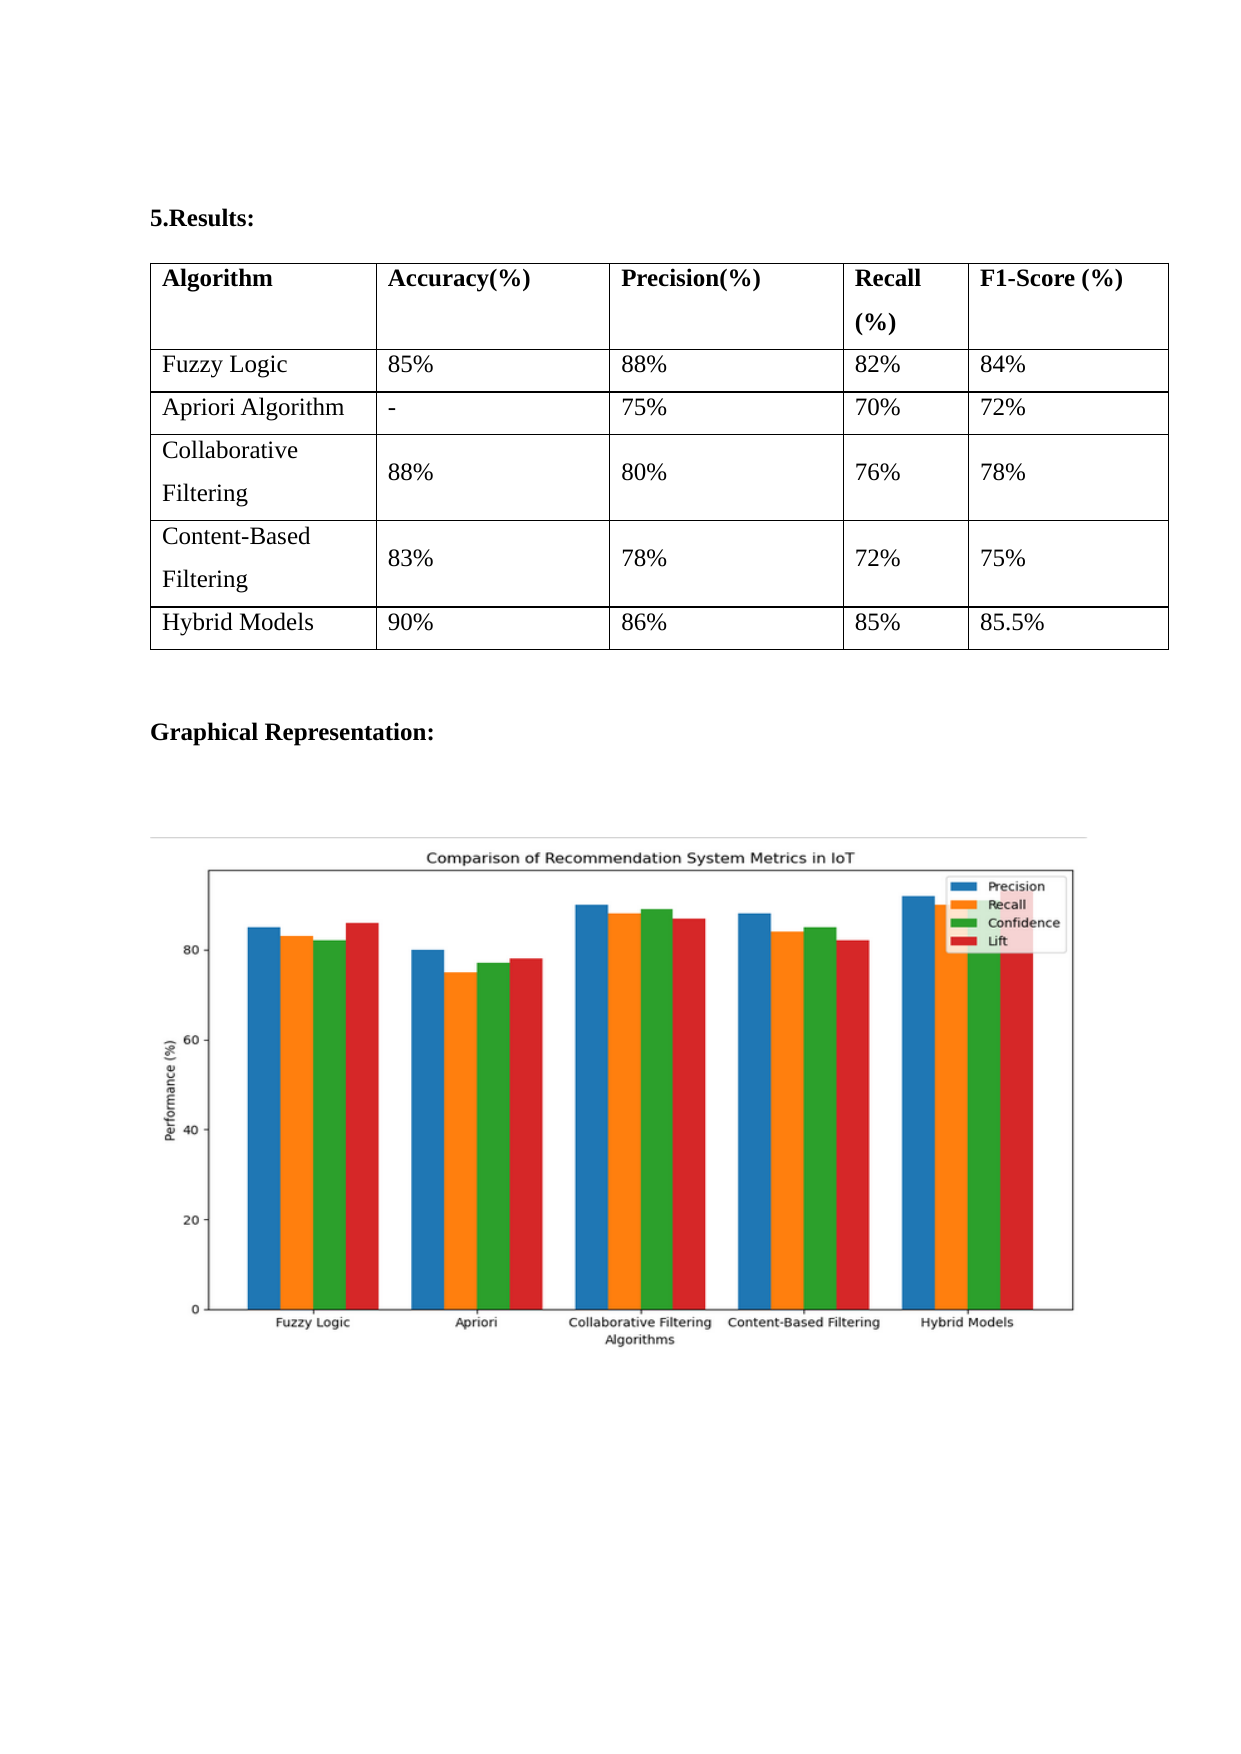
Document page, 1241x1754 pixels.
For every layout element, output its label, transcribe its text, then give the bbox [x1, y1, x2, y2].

table_header Accuracy(%) [377, 264, 609, 348]
table_cell - [377, 393, 609, 434]
table_header Precision(%) [610, 264, 843, 348]
table_cell 85% [377, 350, 609, 391]
table_cell 76% [844, 435, 968, 520]
table_cell 72% [844, 521, 968, 606]
table_cell 86% [610, 608, 843, 649]
table_cell 83% [377, 521, 609, 606]
table_cell 85% [844, 608, 968, 649]
table_cell 78% [610, 521, 843, 606]
table_cell 88% [610, 350, 843, 391]
table_cell 78% [969, 435, 1168, 520]
table_cell 85.5% [969, 608, 1168, 649]
table_cell 80% [610, 435, 843, 520]
table_header Algorithm [151, 264, 376, 348]
table_cell 70% [844, 393, 968, 434]
table_cell 72% [969, 393, 1168, 434]
table_cell 90% [377, 608, 609, 649]
table_header Recall (%) [844, 264, 968, 348]
table_cell 82% [844, 350, 968, 391]
text 5.Results: [150, 203, 1090, 231]
table_cell Apriori Algorithm [151, 393, 376, 434]
table_cell 75% [969, 521, 1168, 606]
table_header F1-Score (%) [969, 264, 1168, 348]
table_cell Content-Based Filtering [151, 521, 376, 606]
table_cell Collaborative Filtering [151, 435, 376, 520]
table_cell Fuzzy Logic [151, 350, 376, 391]
table_cell 88% [377, 435, 609, 520]
picture [150, 837, 1091, 1353]
table_cell Hybrid Models [151, 608, 376, 649]
table_cell 75% [610, 393, 843, 434]
text Graphical Representation: [150, 717, 1090, 746]
table_cell 84% [969, 350, 1168, 391]
